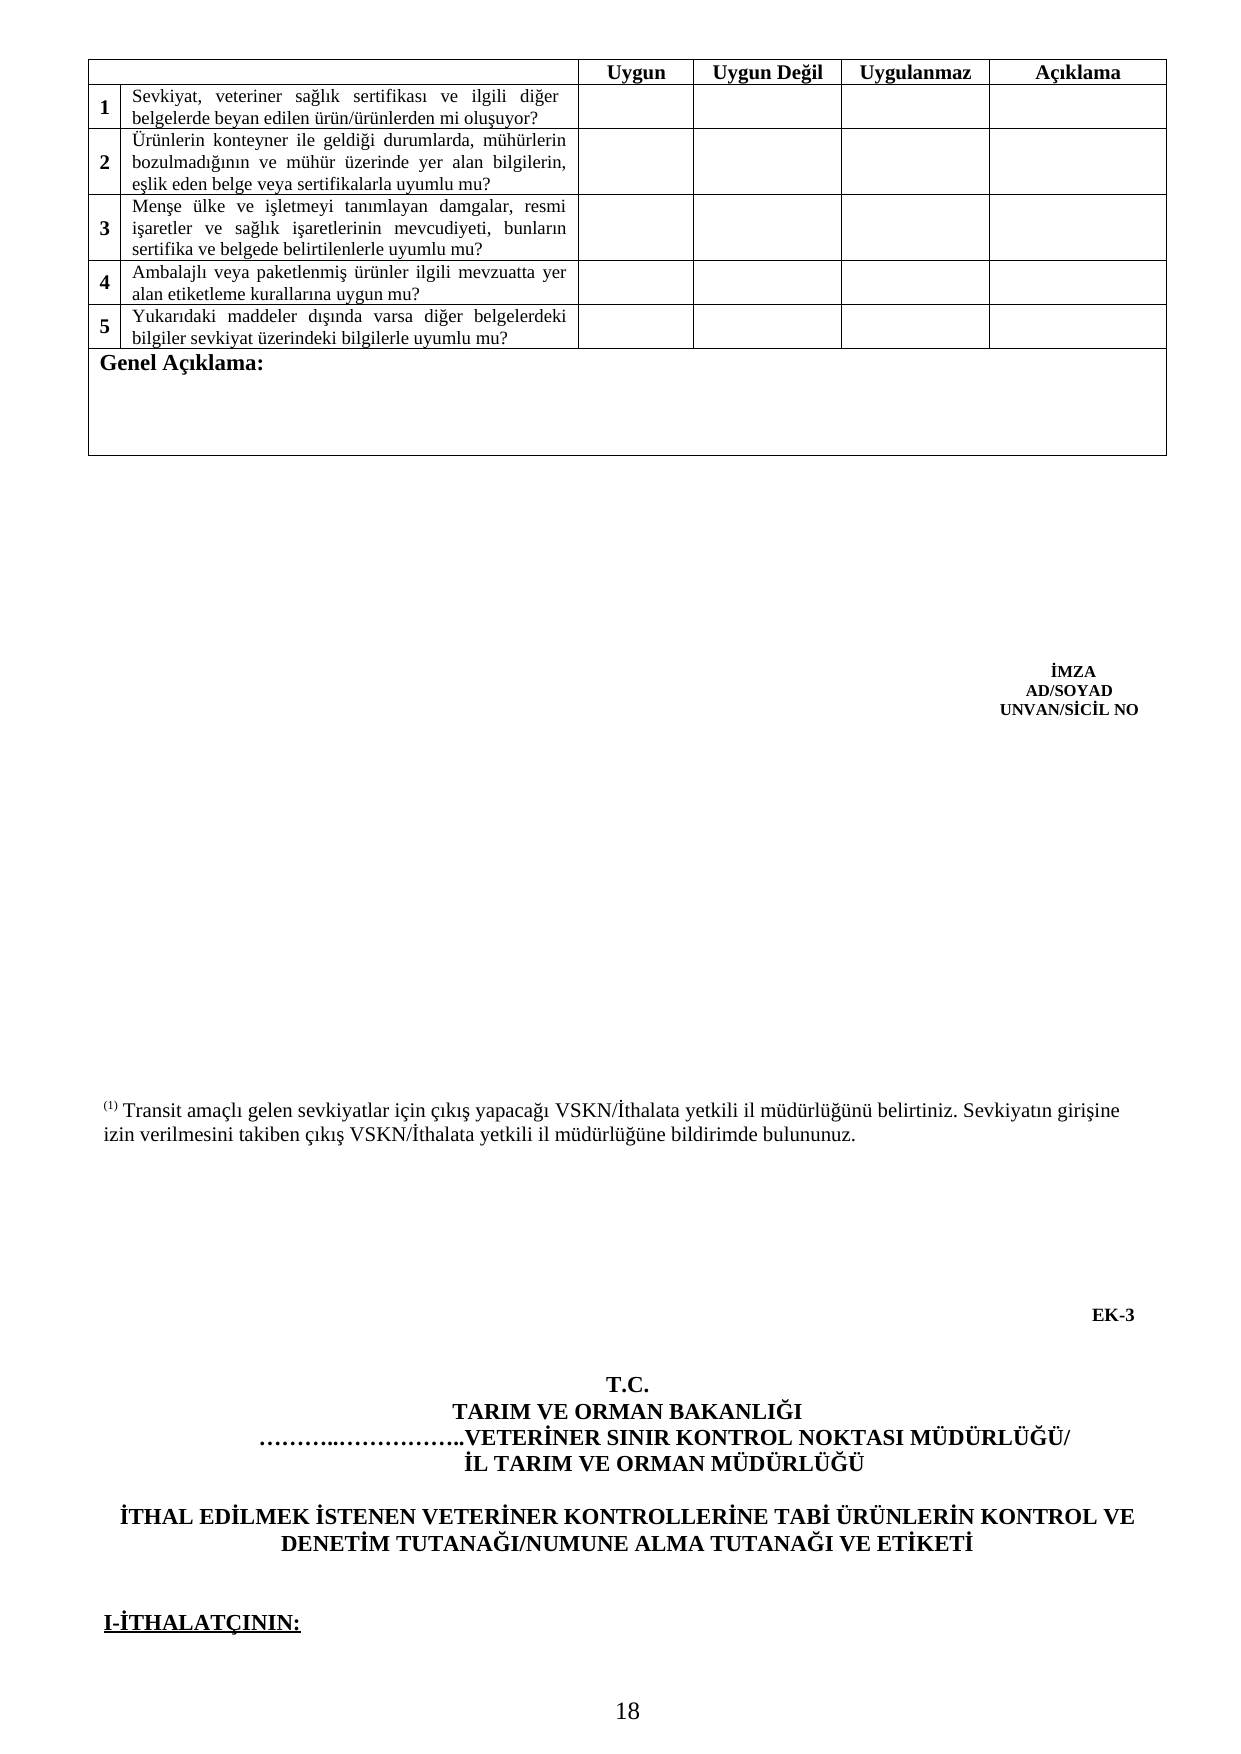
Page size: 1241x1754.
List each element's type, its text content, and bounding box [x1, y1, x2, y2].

text I-İTHALATÇININ: [103, 1609, 1152, 1635]
text İTHAL EDİLMEK İSTENEN VETERİNER KONTROLLERİNE TABİ ÜRÜNLERİN KONTROL VE DENETİM TUTANAĞI/NUMUNE ALMA TUTANAĞI VE ETİKETİ [103, 1503, 1152, 1556]
text (1) Transit amaçlı gelen sevkiyatlar için çıkış yapacağı VSKN/İthalata yetkili il müdürlüğünü belirtiniz. Sevkiyatın girişine izin verilmesini takiben çıkış VSKN/İthalata yetkili il müdürlüğüne bildirimde bulununuz. [103, 1098, 1152, 1146]
table_cell Menşe ülke ve işletmeyi tanımlayan damgalar, resmi işaretler ve sağlık işaretlerinin mevcudiyeti, bunların sertifika ve belgede belirtilenlerle uyumlu mu? [121, 195, 578, 260]
text T.C. [103, 1371, 1152, 1398]
table_cell [842, 195, 989, 260]
table_cell Uygulanmaz [842, 60, 989, 84]
table_cell [579, 305, 693, 348]
table_cell [694, 261, 841, 304]
text İL TARIM VE ORMAN MÜDÜRLÜĞÜ [103, 1451, 1152, 1477]
table_cell [990, 85, 1166, 128]
table_cell Ürünlerin konteyner ile geldiği durumlarda, mühürlerin bozulmadığının ve mühür üzerinde yer alan bilgilerin, eşlik eden belge veya sertifikalarla uyumlu mu? [121, 129, 578, 194]
table_cell Yukarıdaki maddeler dışında varsa diğer belgelerdeki bilgiler sevkiyat üzerindeki bilgilerle uyumlu mu? [121, 305, 578, 348]
table_cell Genel Açıklama: [89, 349, 1166, 454]
text İMZA [103, 662, 1152, 681]
text TARIM VE ORMAN BAKANLIĞI [103, 1398, 1152, 1424]
table_cell [579, 195, 693, 260]
table_cell [579, 261, 693, 304]
table_cell [990, 305, 1166, 348]
table_cell [89, 60, 578, 84]
table_cell [842, 261, 989, 304]
table_cell 5 [89, 305, 120, 348]
table_cell [990, 261, 1166, 304]
table_cell [579, 85, 693, 128]
text AD/SOYAD [103, 681, 1152, 700]
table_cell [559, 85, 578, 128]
table_cell [990, 129, 1166, 194]
table_cell 3 [89, 195, 120, 260]
text EK-3 [103, 1304, 1152, 1326]
table_cell Açıklama [990, 60, 1166, 84]
table_cell 4 [89, 261, 120, 304]
table_cell 2 [89, 129, 120, 194]
table_cell [694, 195, 841, 260]
text ………..……………..VETERİNER SINIR KONTROL NOKTASI MÜDÜRLÜĞÜ/ [103, 1424, 1152, 1451]
table_cell Uygun [579, 60, 693, 84]
table_cell [842, 129, 989, 194]
table_cell Uygun Değil [694, 60, 841, 84]
table_cell [694, 305, 841, 348]
table_cell [842, 305, 989, 348]
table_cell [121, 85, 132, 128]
table_cell [694, 129, 841, 194]
table_cell 1 [89, 85, 120, 128]
table_cell [694, 85, 841, 128]
table_cell [579, 129, 693, 194]
table_cell [990, 195, 1166, 260]
table_cell [842, 85, 989, 128]
table_cell Ambalajlı veya paketlenmiş ürünler ilgili mevzuatta yer alan etiketleme kurallarına uygun mu? [121, 261, 578, 304]
text UNVAN/SİCİL NO [103, 700, 1152, 719]
